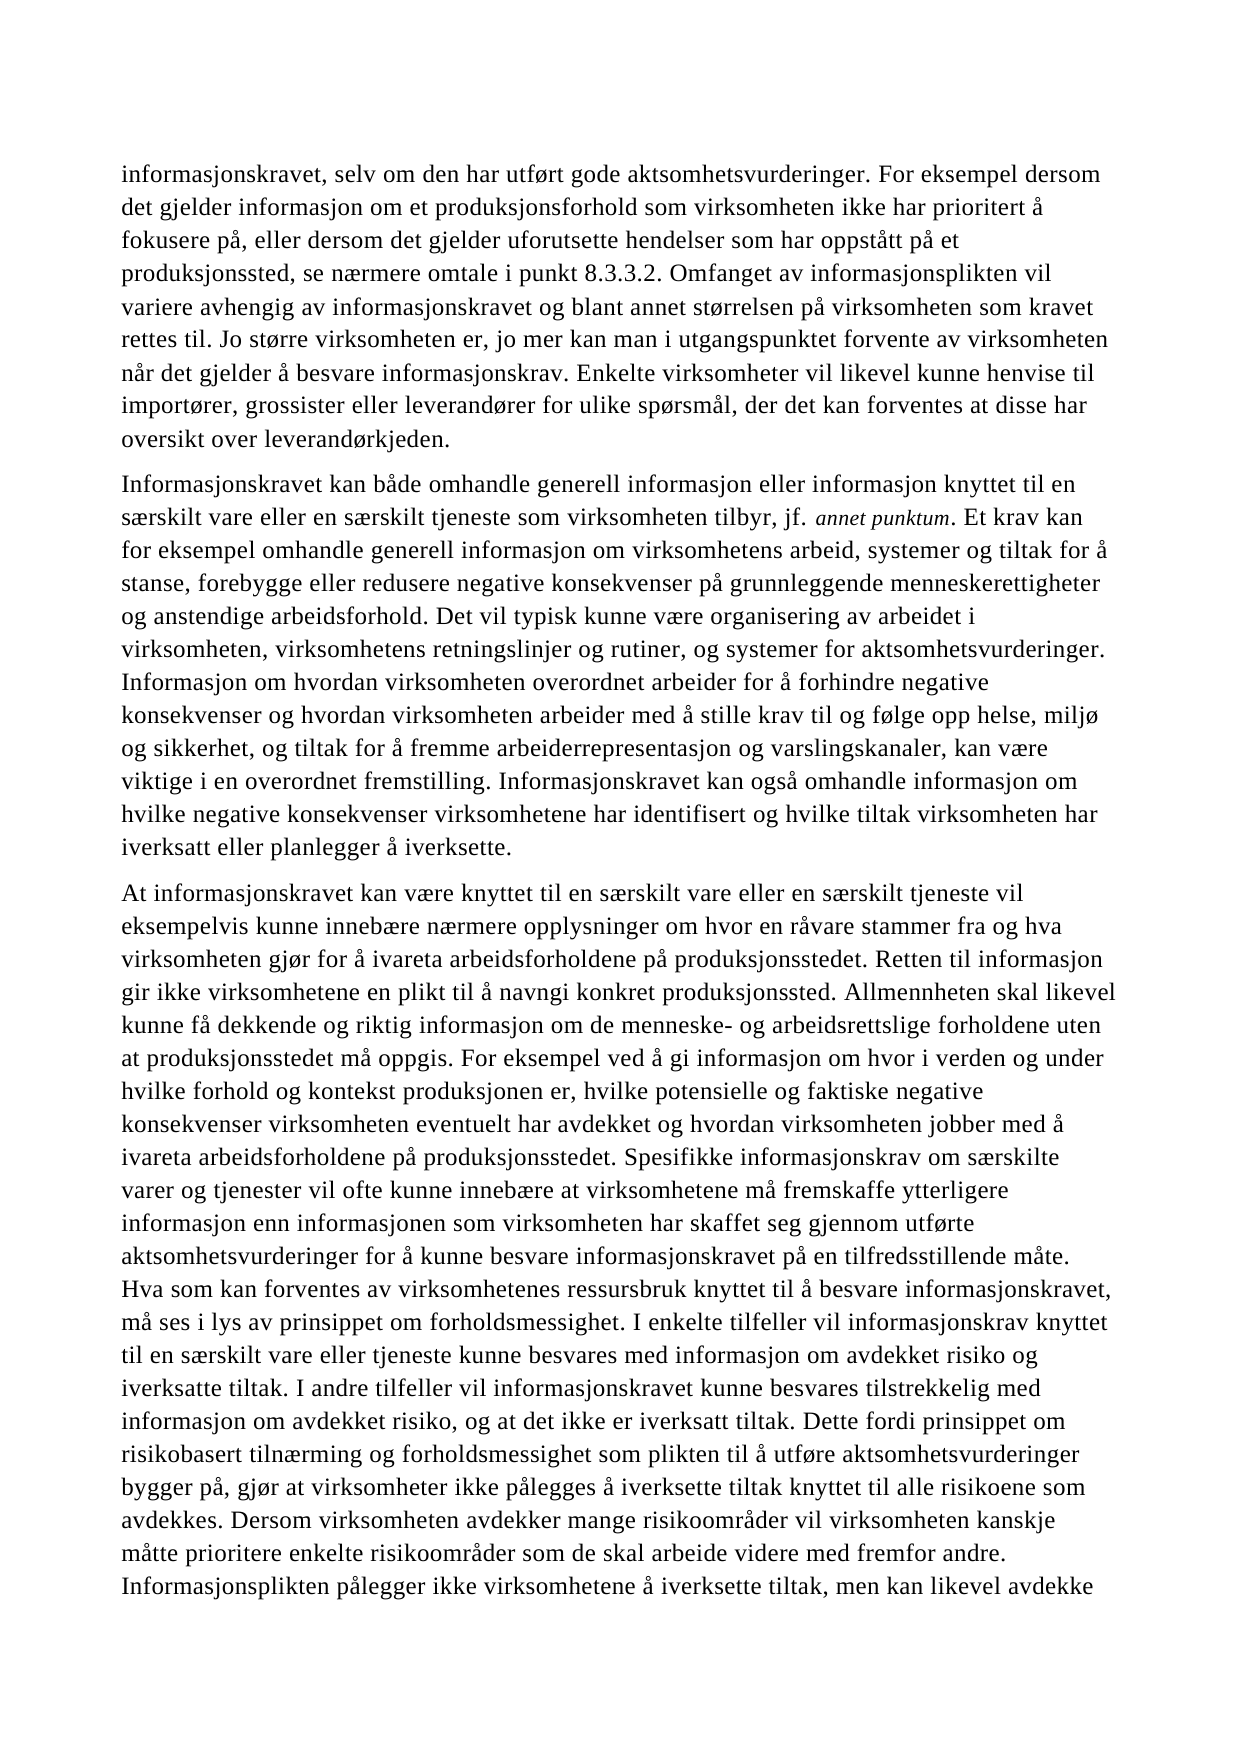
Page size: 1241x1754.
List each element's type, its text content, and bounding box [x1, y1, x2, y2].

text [121, 878, 1119, 1600]
text Informasjonskravet kan både omhandle generell informasjon eller informasjon knyttet til en særskilt vare eller en særskilt tjeneste som virksomheten tilbyr, jf. annet punktum. Et krav kan for eksempel omhandle generell informasjon om virksomhetens arbeid, systemer og tiltak for å stanse, forebygge eller redusere negative konsekvenser på grunnleggende menneskerettigheter og anstendige arbeidsforhold. Det vil typisk kunne være organisering av arbeidet i virksomheten, virksomhetens retningslinjer og rutiner, og systemer for aktsomhetsvurderinger. Informasjon om hvordan virksomheten overordnet arbeider for å forhindre negative konsekvenser og hvordan virksomheten arbeider med å stille krav til og følge opp helse, miljø og sikkerhet, og tiltak for å fremme arbeiderrepresentasjon og varslingskanaler, kan være viktige i en overordnet fremstilling. Informasjonskravet kan også omhandle informasjon om hvilke negative konsekvenser virksomhetene har identifisert og hvilke tiltak virksomheten har iverksatt eller planlegger å iverksette. [121, 469, 1119, 861]
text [121, 159, 1119, 452]
